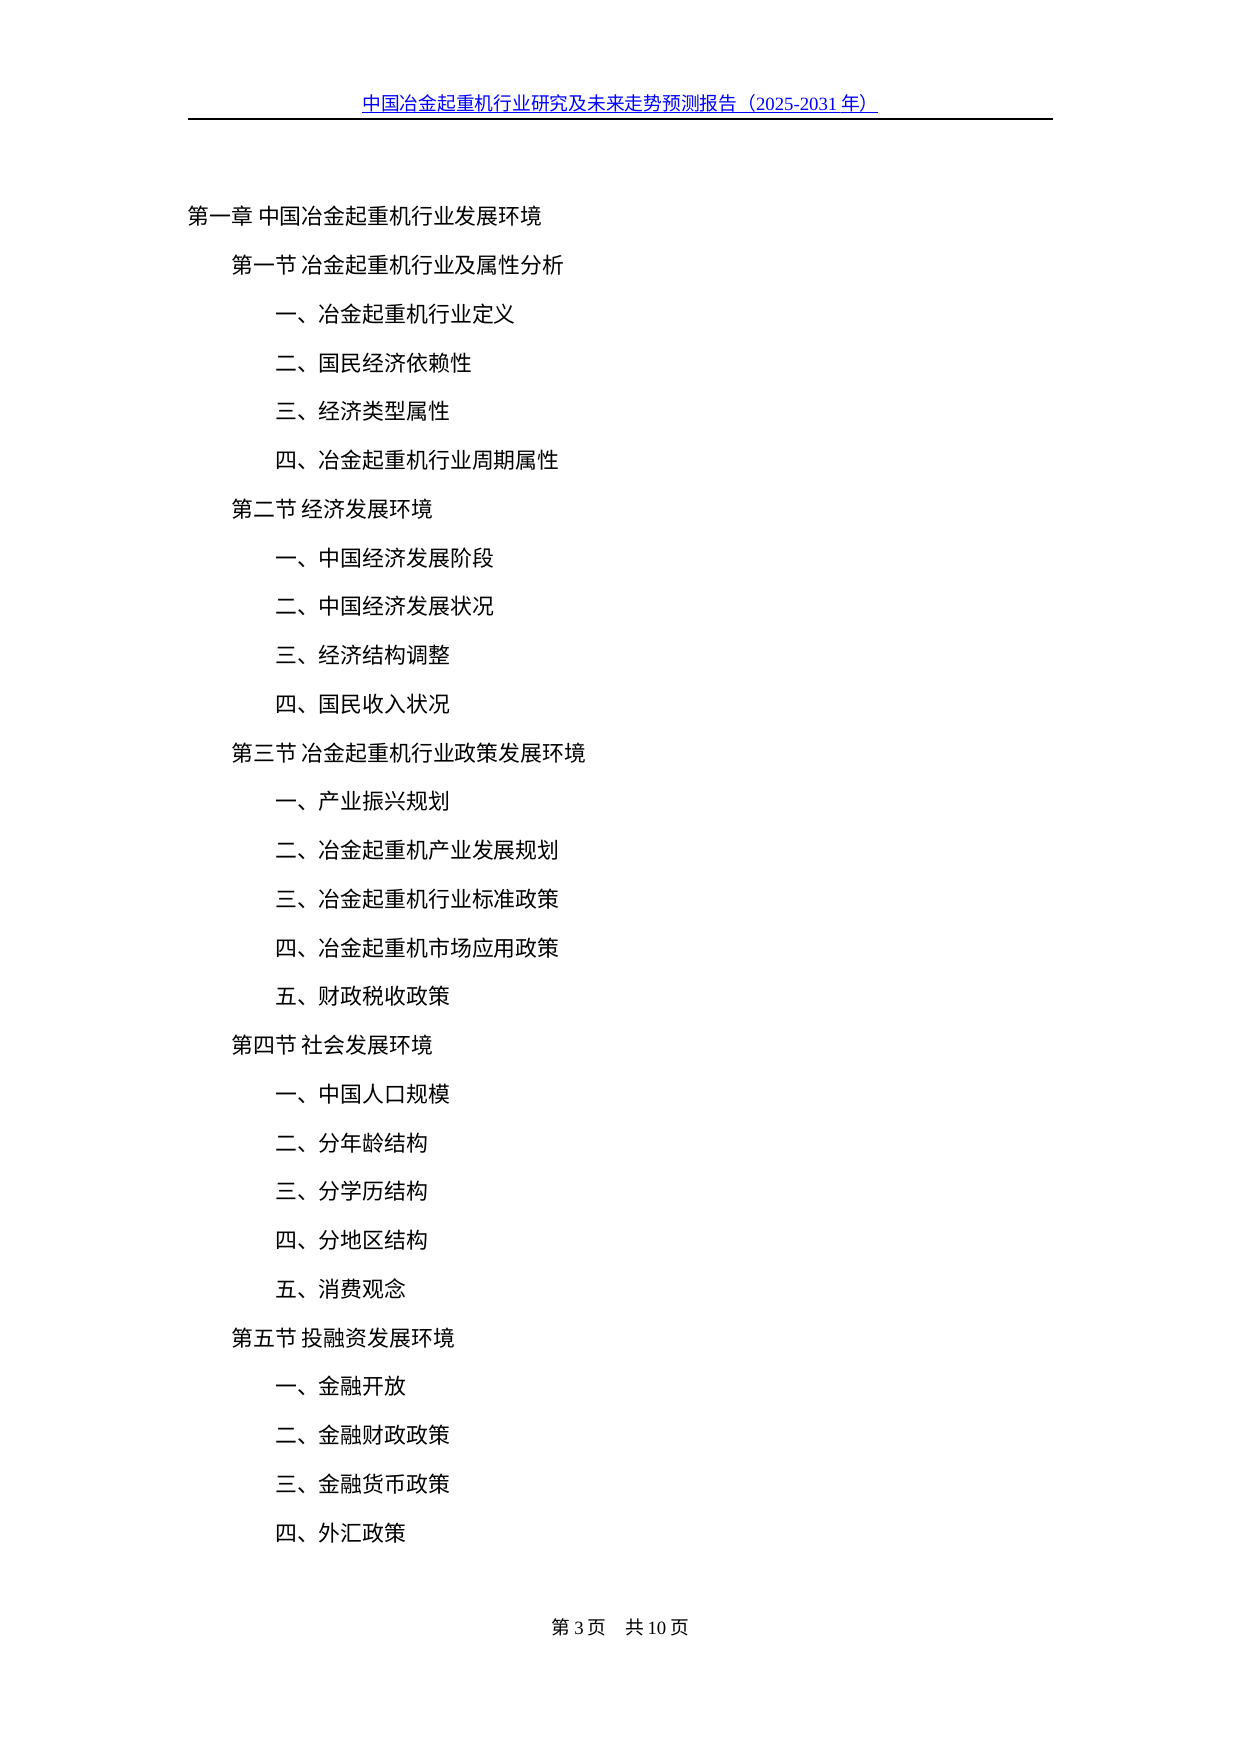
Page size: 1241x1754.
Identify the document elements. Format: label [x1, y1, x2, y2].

text [187, 150, 1053, 1548]
